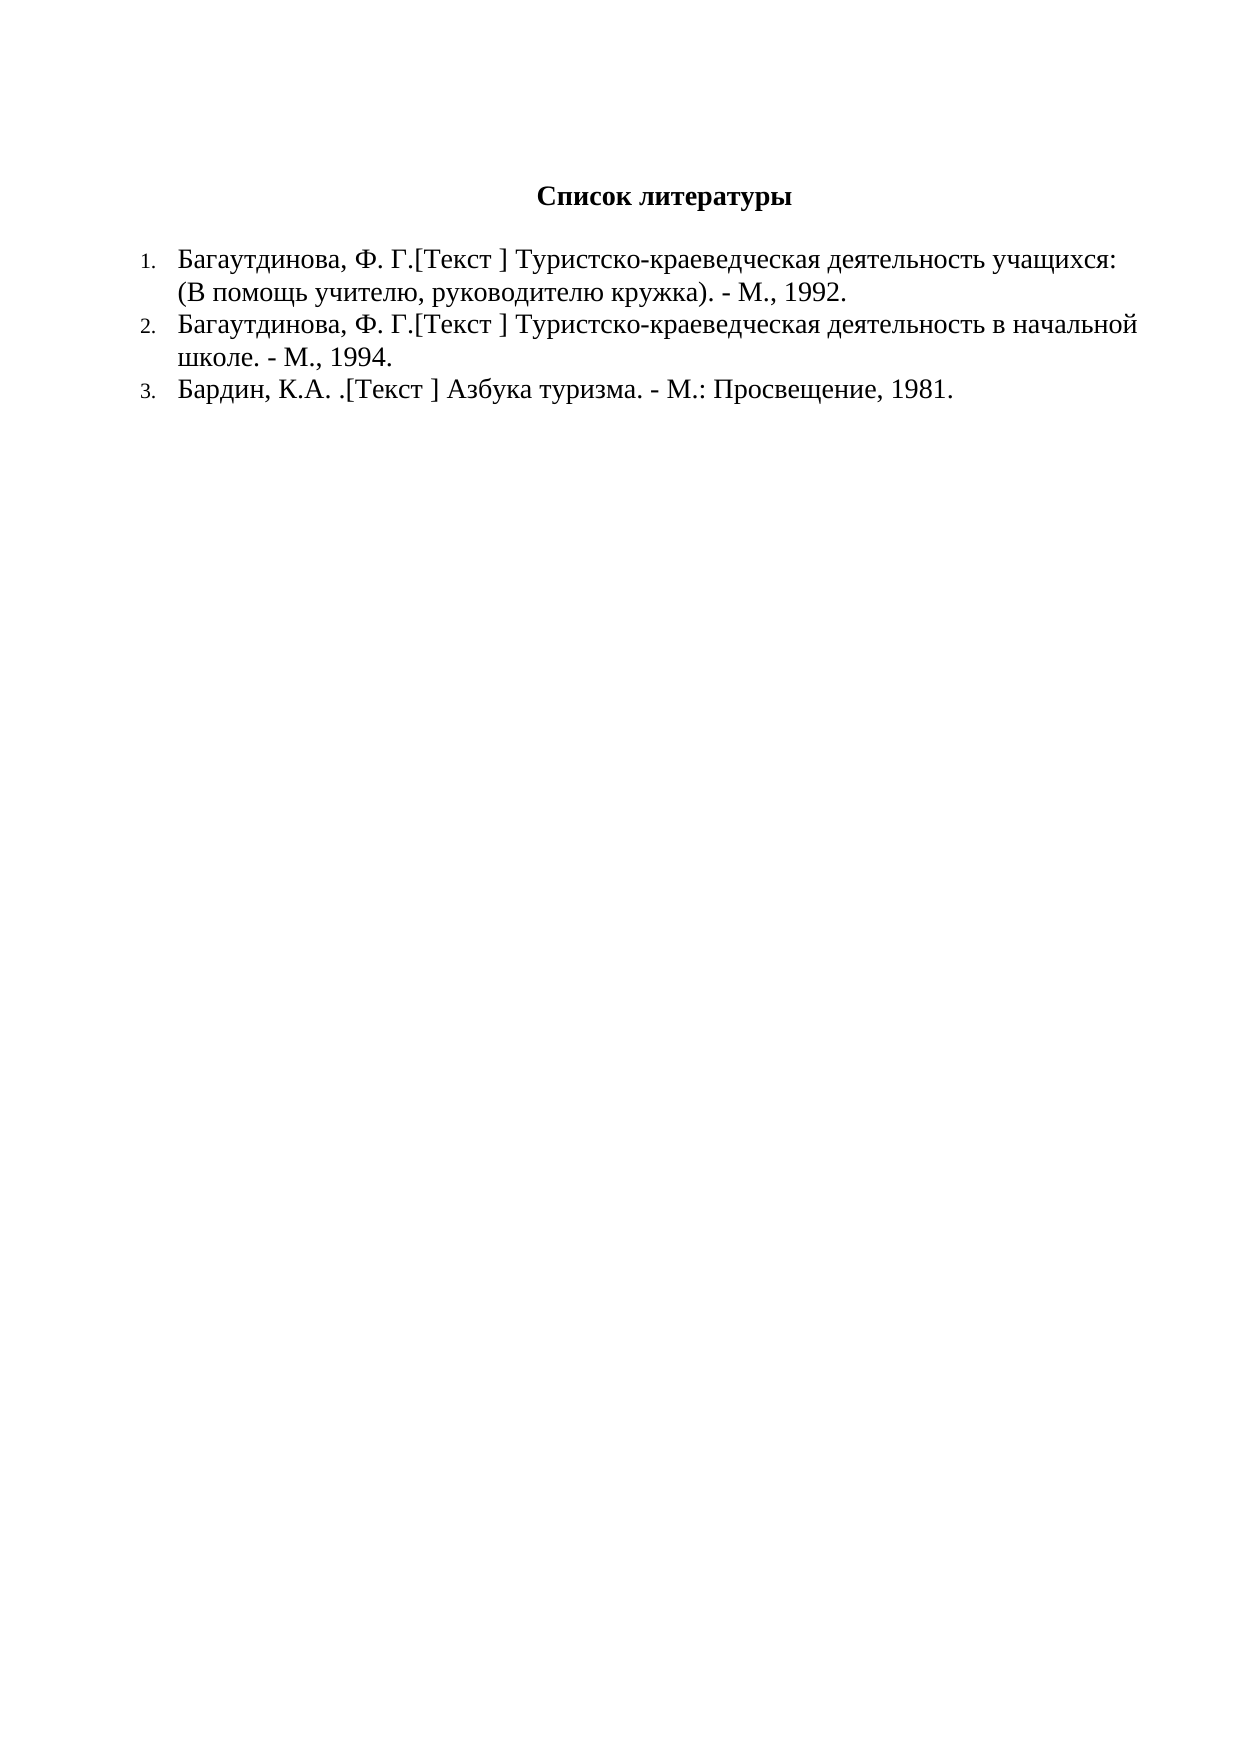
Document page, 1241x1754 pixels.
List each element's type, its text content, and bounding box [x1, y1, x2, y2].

list Бардин, К.А. .[Текст ] Азбука туризма. - М.: Просвещение, 1981. [140, 372, 1152, 404]
list Багаутдинова, Ф. Г.[Текст ] Туристско-краеведческая деятельность учащихся: (В помощь учителю, руководителю кружка). - М., 1992. [140, 242, 1152, 307]
text Список литературы [177, 179, 1152, 212]
list Багаутдинова, Ф. Г.[Текст ] Туристско-краеведческая деятельность в начальной школе. - М., 1994. [140, 307, 1152, 372]
